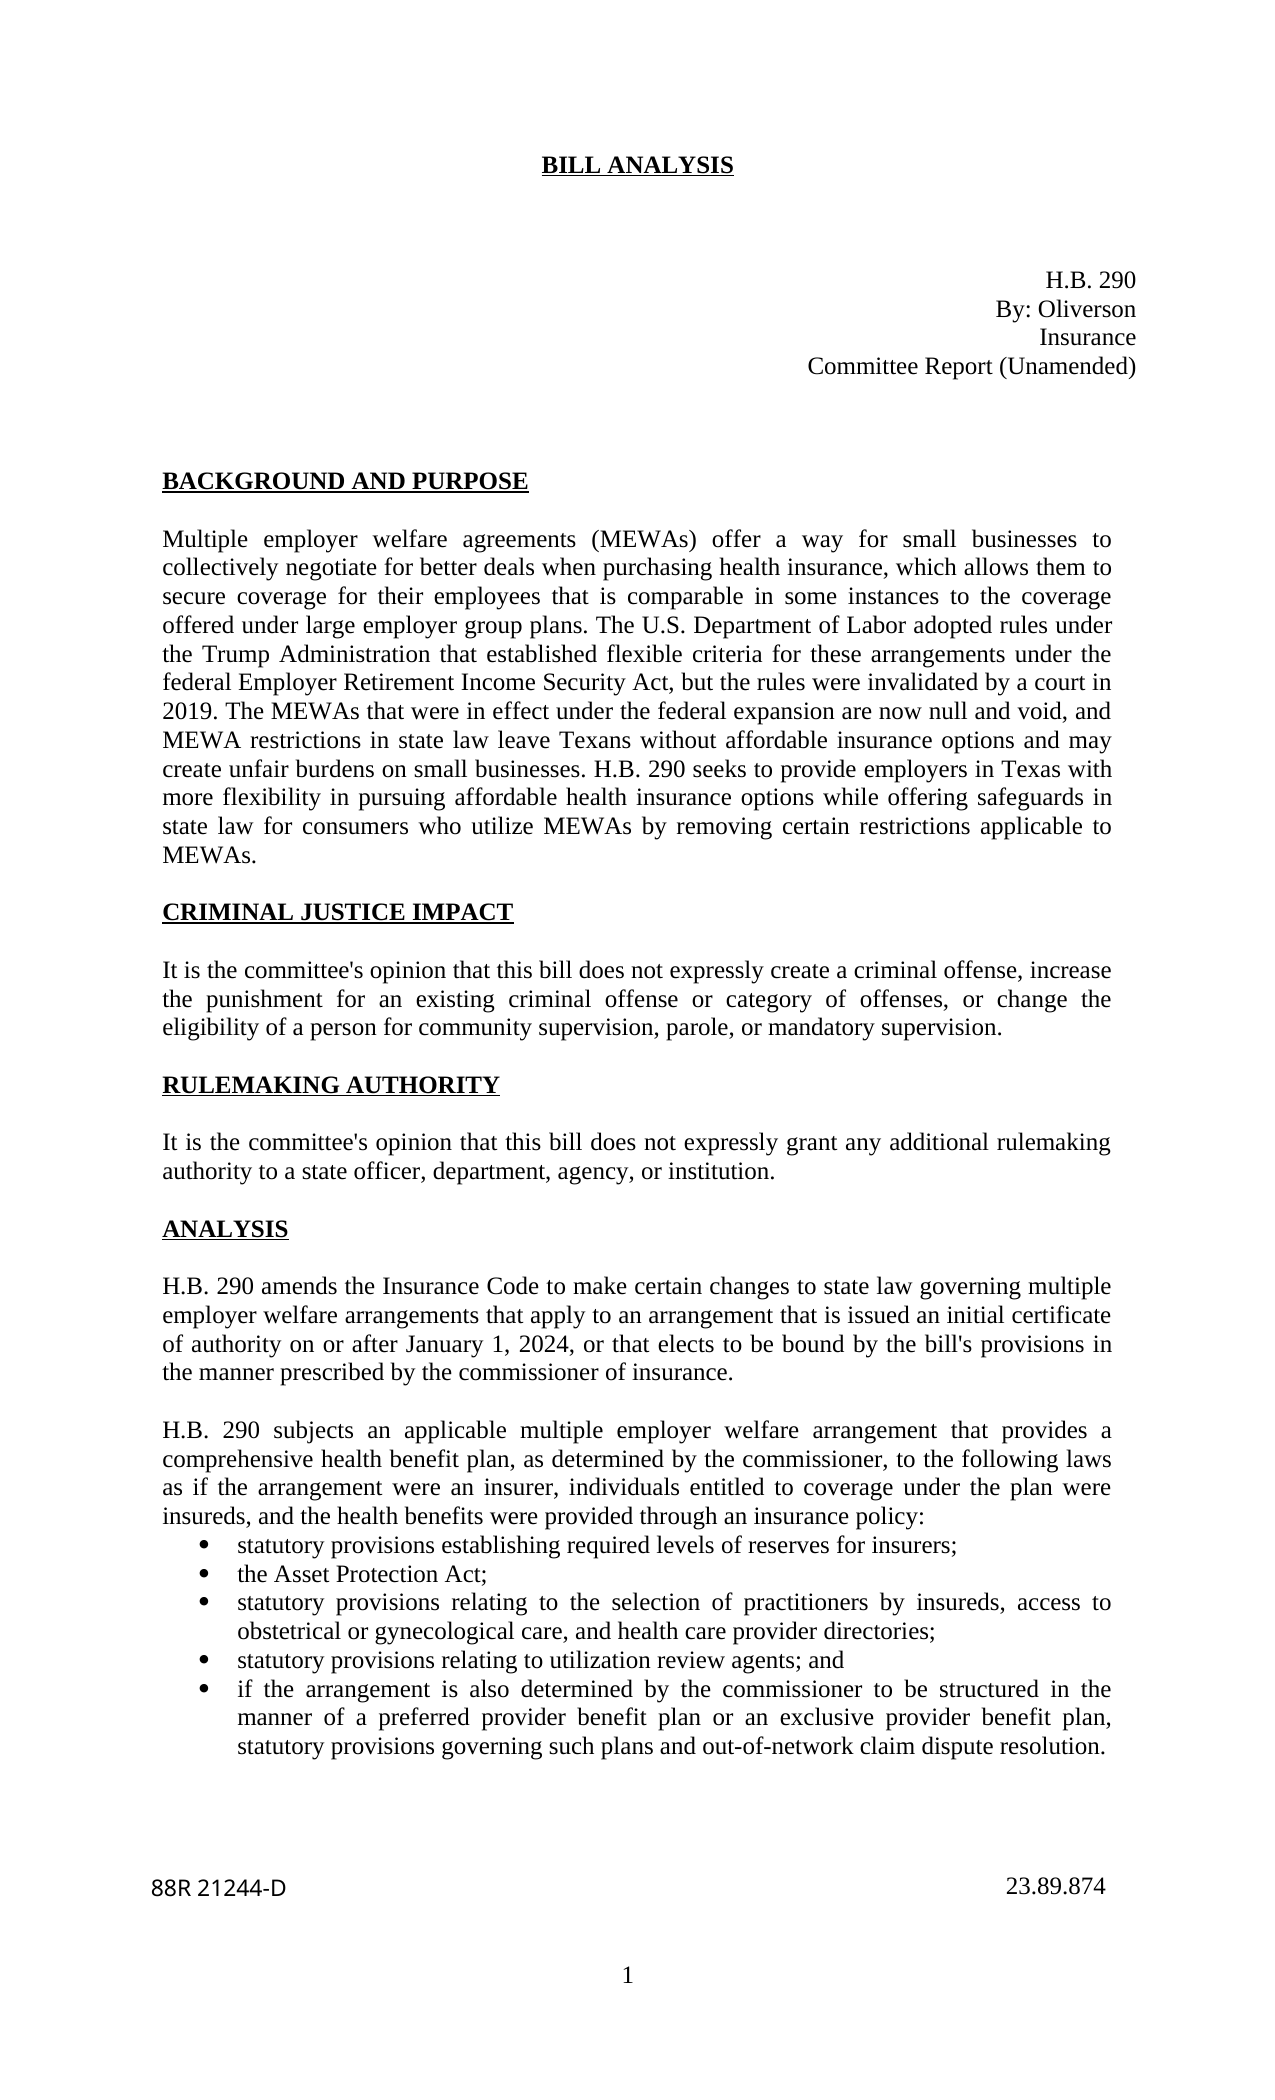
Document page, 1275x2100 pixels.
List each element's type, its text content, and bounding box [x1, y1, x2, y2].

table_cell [150, 1214, 1125, 1760]
table_header BILL ANALYSIS [150, 150, 1125, 179]
table_cell RULEMAKING AUTHORITY It is the committee's opinion that this bill does not expressly grant any additional rulemaking authority to a state officer, department, agency, or institution. [150, 1070, 1125, 1214]
table_header H.B. 290 [150, 265, 1147, 294]
table_cell CRIMINAL JUSTICE IMPACT It is the committee's opinion that this bill does not expressly create a criminal offense, increase the punishment for an existing criminal offense or category of offenses, or change the eligibility of a person for community supervision, parole, or mandatory supervision. [150, 897, 1125, 1070]
table_cell Insurance [150, 323, 1147, 351]
table_cell By: Oliverson [150, 294, 1147, 322]
table_cell Committee Report (Unamended) [150, 351, 1147, 380]
table_header BACKGROUND AND PURPOSE Multiple employer welfare agreements (MEWAs) offer a way for small businesses to collectively negotiate for better deals when purchasing health insurance, which allows them to secure coverage for their employees that is comparable in some instances to the coverage offered under large employer group plans. The U.S. Department of Labor adopted rules under the Trump Administration that established flexible criteria for these arrangements under the federal Employer Retirement Income Security Act, but the rules were invalidated by a court in 2019. The MEWAs that were in effect under the federal expansion are now null and void, and MEWA restrictions in state law leave Texans without affordable insurance options and may create unfair burdens on small businesses. H.B. 290 seeks to provide employers in Texas with more flexibility in pursuing affordable health insurance options while offering safeguards in state law for consumers who utilize MEWAs by removing certain restrictions applicable to MEWAs. [150, 466, 1125, 897]
